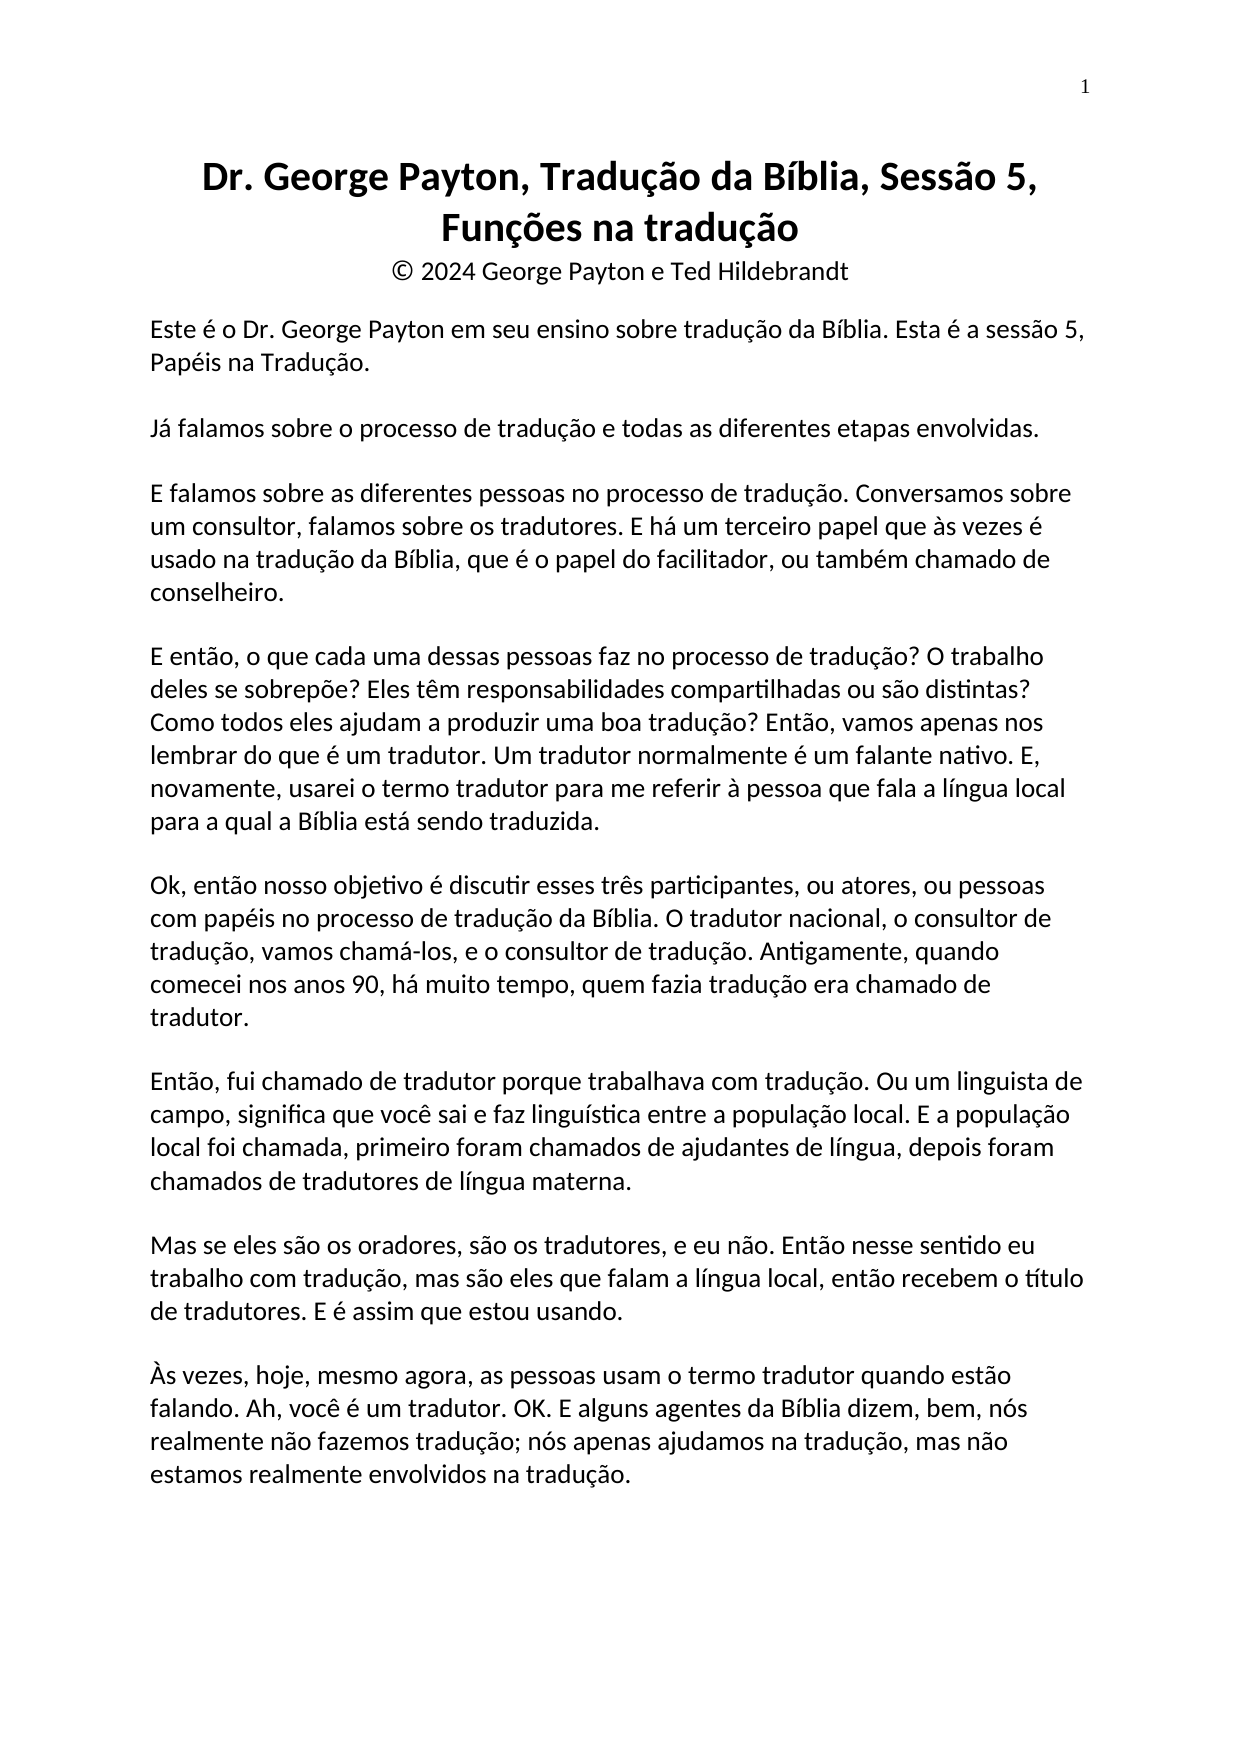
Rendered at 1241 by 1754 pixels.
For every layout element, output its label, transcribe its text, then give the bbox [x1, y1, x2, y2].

text E então, o que cada uma dessas pessoas faz no processo de tradução? O trabalho deles se sobrepõe? Eles têm responsabilidades compartilhadas ou são distintas? Como todos eles ajudam a produzir uma boa tradução? Então, vamos apenas nos lembrar do que é um tradutor. Um tradutor normalmente é um falante nativo. E, novamente, usarei o termo tradutor para me referir à pessoa que fala a língua local para a qual a Bíblia está sendo traduzida. [150, 639, 1090, 837]
text Ok, então nosso objetivo é discutir esses três participantes, ou atores, ou pessoas com papéis no processo de tradução da Bíblia. O tradutor nacional, o consultor de tradução, vamos chamá-los, e o consultor de tradução. Antigamente, quando comecei nos anos 90, há muito tempo, quem fazia tradução era chamado de tradutor. [150, 868, 1090, 1033]
text Funções na tradução [150, 201, 1090, 252]
text Mas se eles são os oradores, são os tradutores, e eu não. Então nesse sentido eu trabalho com tradução, mas são eles que falam a língua local, então recebem o título de tradutores. E é assim que estou usando. [150, 1228, 1090, 1327]
text Este é o Dr. George Payton em seu ensino sobre tradução da Bíblia. Esta é a sessão 5, Papéis na Tradução. Já falamos sobre o processo de tradução e todas as diferentes etapas envolvidas. [150, 313, 1090, 445]
text E falamos sobre as diferentes pessoas no processo de tradução. Conversamos sobre um consultor, falamos sobre os tradutores. E há um terceiro papel que às vezes é usado na tradução da Bíblia, que é o papel do facilitador, ou também chamado de conselheiro. [150, 476, 1090, 608]
text Às vezes, hoje, mesmo agora, as pessoas usam o termo tradutor quando estão falando. Ah, você é um tradutor. OK. E alguns agentes da Bíblia dizem, bem, nós realmente não fazemos tradução; nós apenas ajudamos na tradução, mas não estamos realmente envolvidos na tradução. [150, 1358, 1090, 1490]
text Então, fui chamado de tradutor porque trabalhava com tradução. Ou um linguista de campo, significa que você sai e faz linguística entre a população local. E a população local foi chamada, primeiro foram chamados de ajudantes de língua, depois foram chamados de tradutores de língua materna. [150, 1064, 1090, 1197]
text Dr. George Payton, Tradução da Bíblia, Sessão 5, [150, 150, 1090, 201]
text © 2024 George Payton e Ted Hildebrandt [150, 252, 1090, 288]
